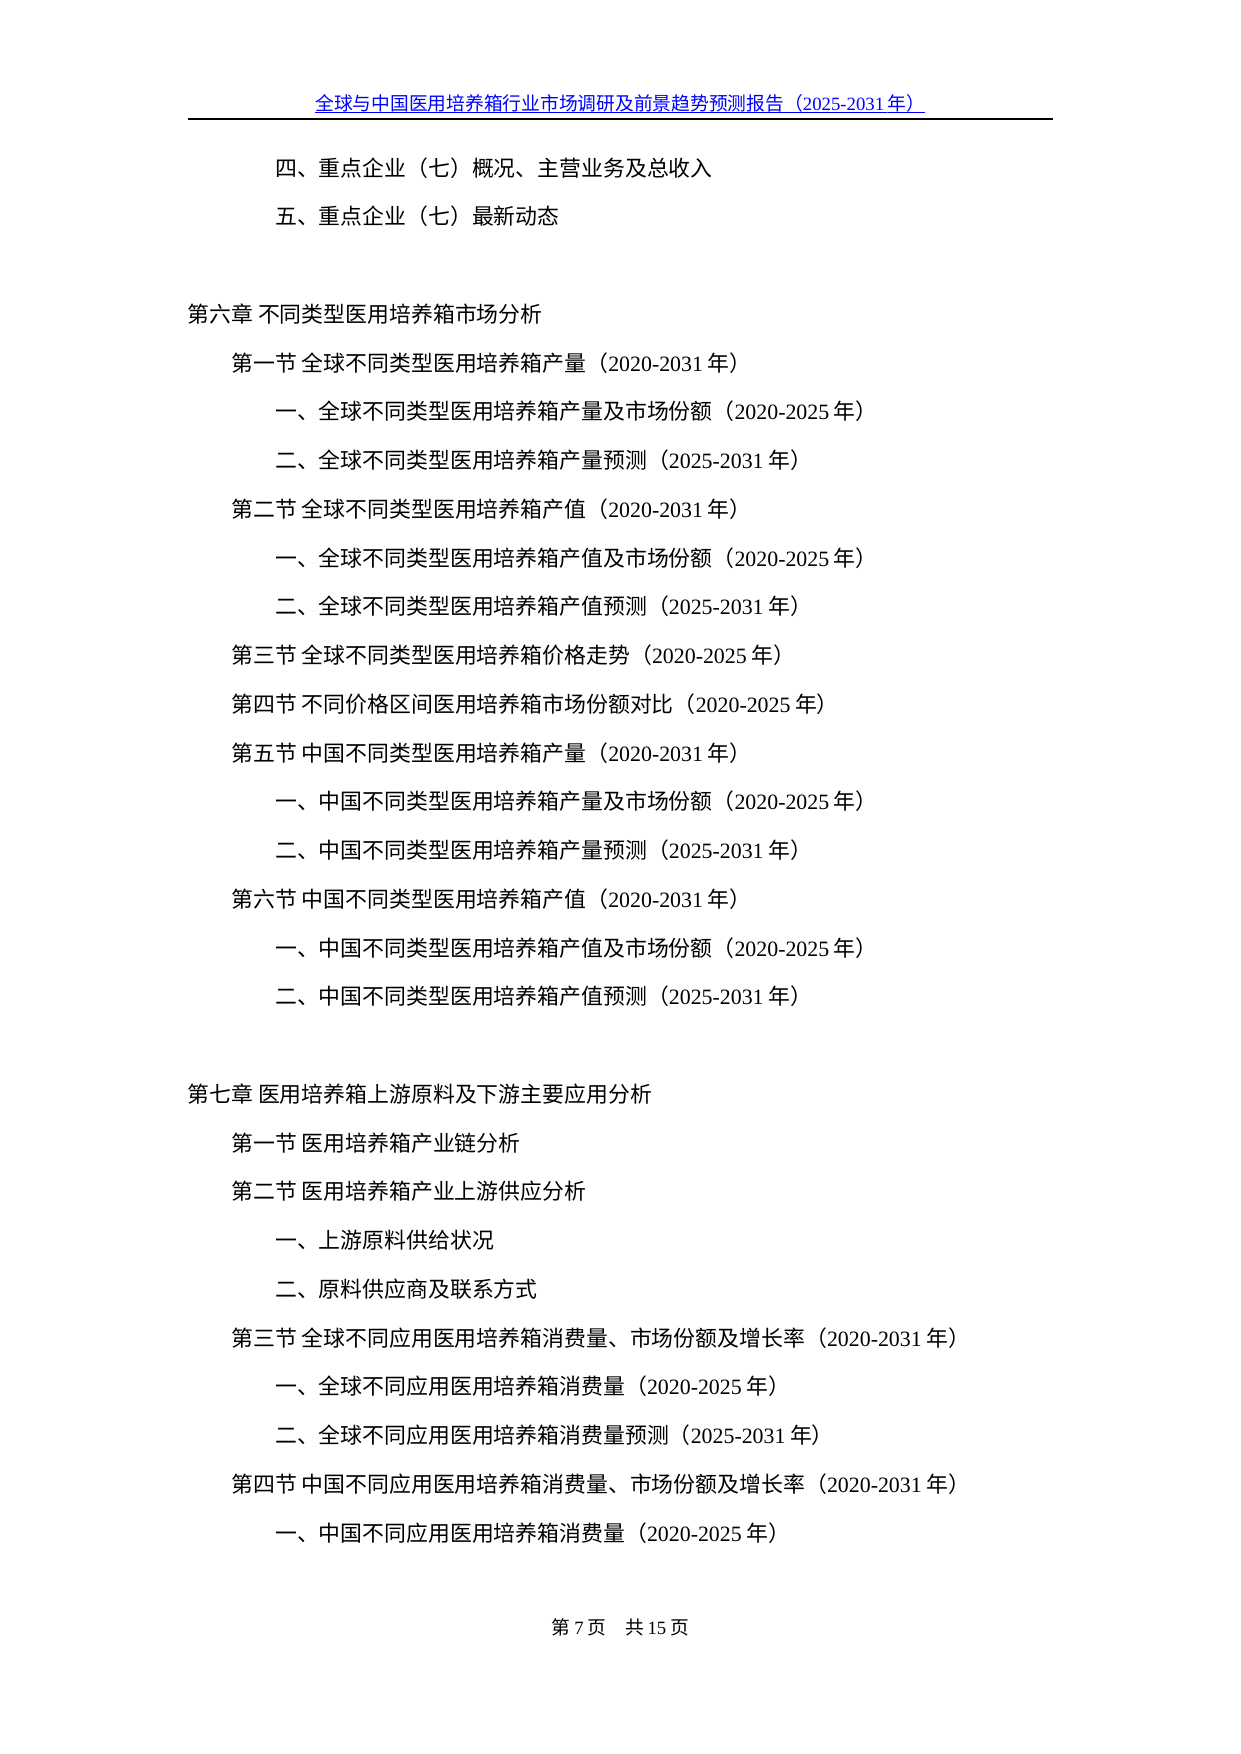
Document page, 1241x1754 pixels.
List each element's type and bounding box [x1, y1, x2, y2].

text [187, 150, 1053, 1548]
